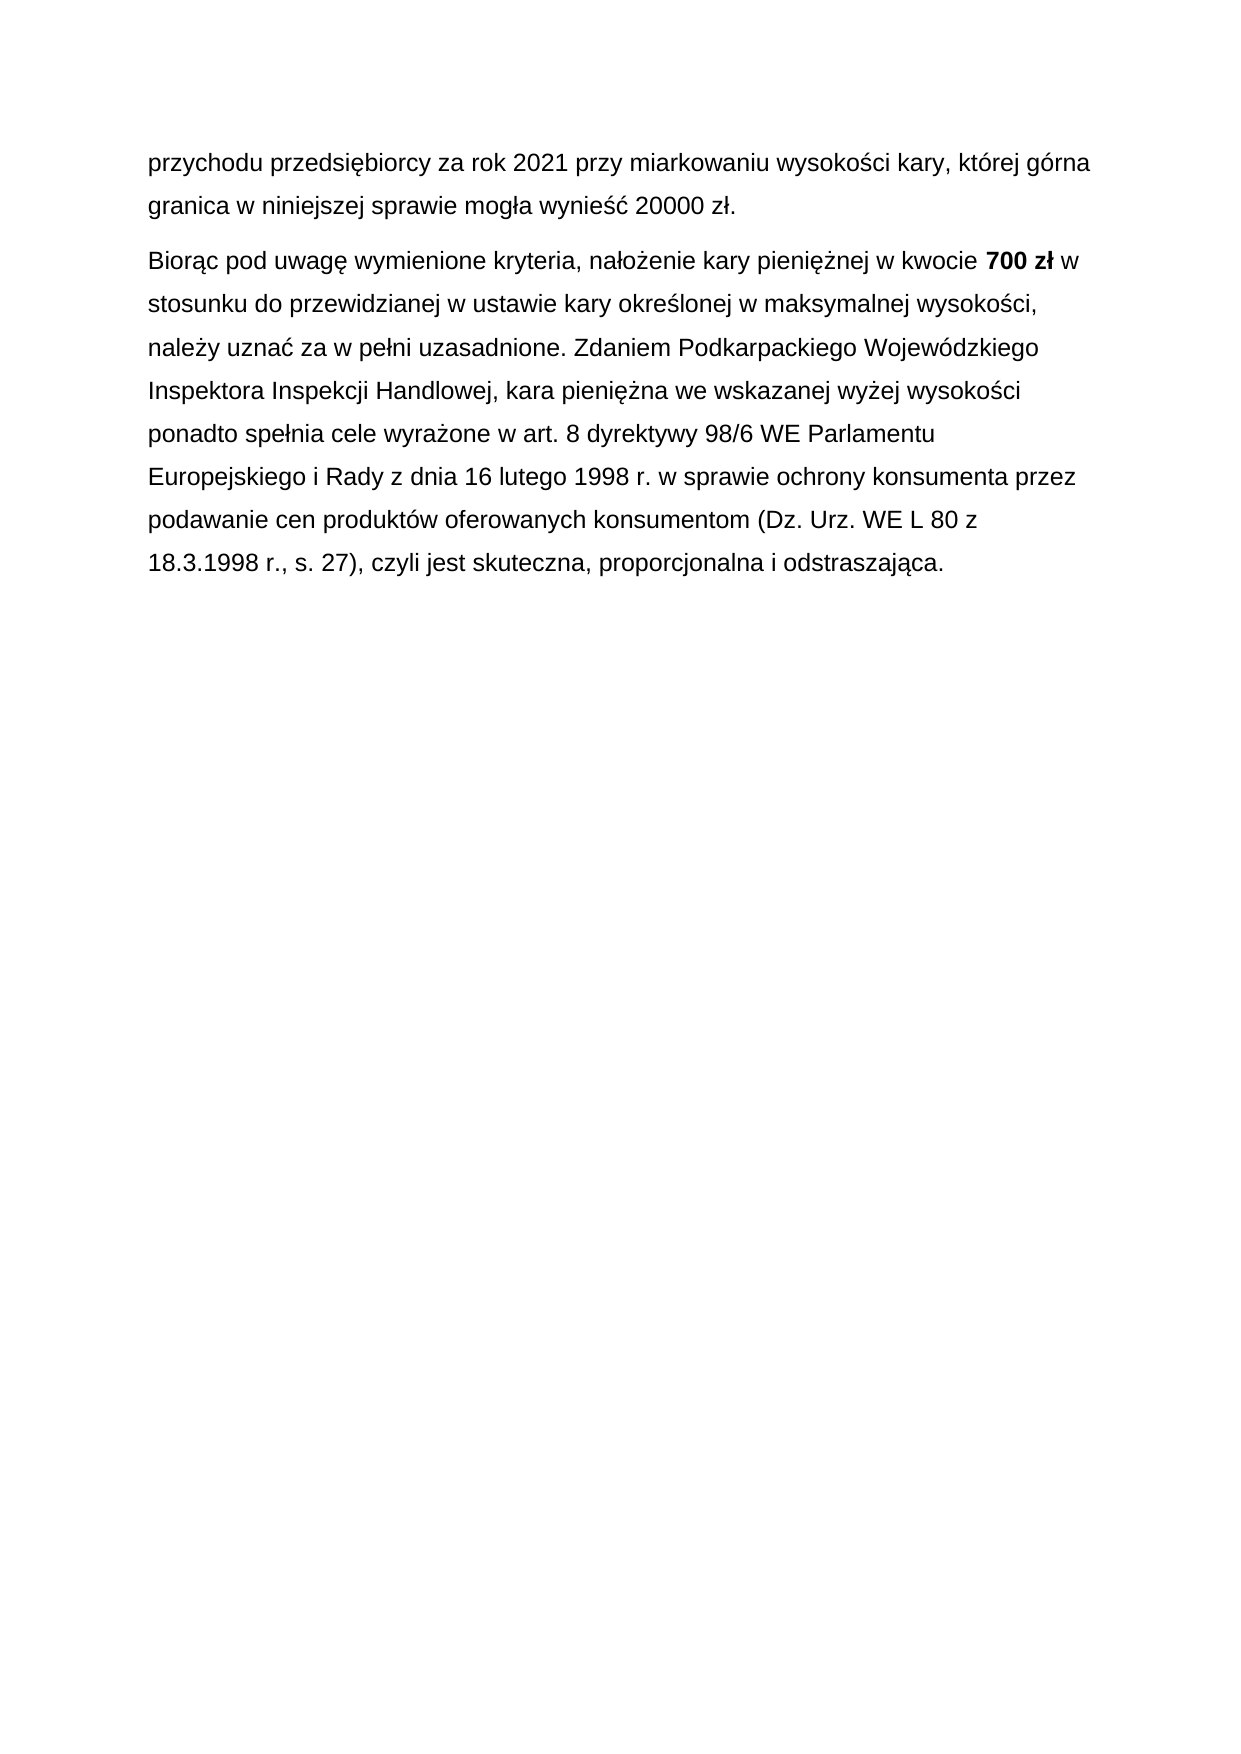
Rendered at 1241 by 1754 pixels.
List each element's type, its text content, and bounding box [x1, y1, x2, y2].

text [148, 148, 1093, 219]
text Biorąc pod uwagę wymienione kryteria, nałożenie kary pieniężnej w kwocie 700 zł w stosunku do przewidzianej w ustawie kary określonej w maksymalnej wysokości, należy uznać za w pełni uzasadnione. Zdaniem Podkarpackiego Wojewódzkiego Inspektora Inspekcji Handlowej, kara pieniężna we wskazanej wyżej wysokości ponadto spełnia cele wyrażone w art. 8 dyrektywy 98/6 WE Parlamentu Europejskiego i Rady z dnia 16 lutego 1998 r. w sprawie ochrony konsumenta przez podawanie cen produktów oferowanych konsumentom (Dz. Urz. WE L 80 z 18.3.1998 r., s. 27), czyli jest skuteczna, proporcjonalna i odstraszająca. [148, 246, 1093, 577]
